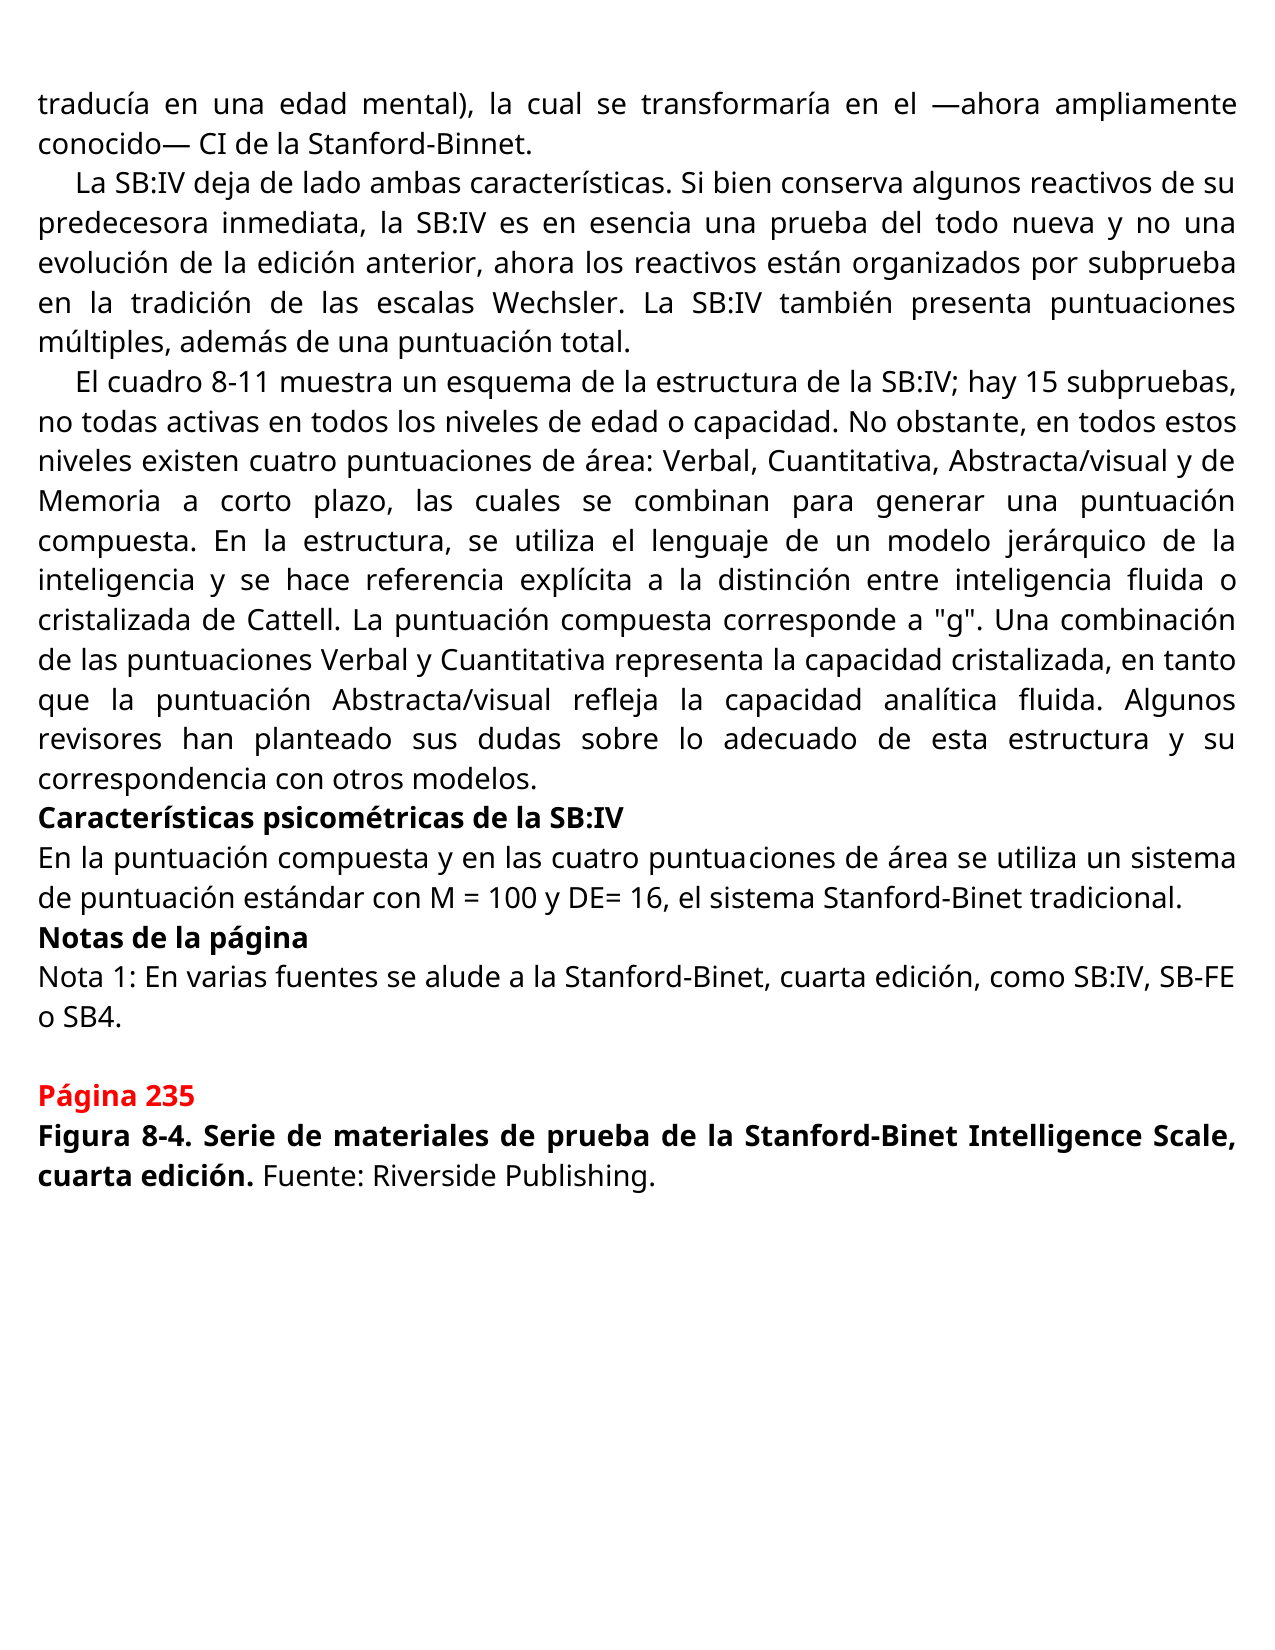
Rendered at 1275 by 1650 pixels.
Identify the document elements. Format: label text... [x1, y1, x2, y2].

text Página 235 [37, 1076, 1237, 1115]
text Características psicométricas de la SB:IV [37, 798, 1237, 837]
text Notas de la página [37, 917, 1237, 957]
text En la puntuación compuesta y en las cuatro puntuaciones de área se utiliza un sistema de puntuación estándar con M = 100 y DE= 16, el sistema Stanford-Binet tradicional. [37, 837, 1237, 917]
text La SB:IV deja de lado ambas características. Si bien conserva algunos reactivos de su predecesora inmediata, la SB:IV es en esencia una prueba del todo nueva y no una evolución de la edición anterior, ahora los reactivos están organizados por subprueba en la tradición de las escalas Wechsler. La SB:IV también presenta puntuaciones múltiples, además de una puntuación total. [37, 163, 1237, 361]
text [37, 83, 1237, 163]
text Figura 8-4. Serie de materiales de prueba de la Stanford-Binet Intelligence Scale, cuarta edición. Fuente: Riverside Publishing. [37, 1115, 1237, 1195]
text El cuadro 8-11 muestra un esquema de la estructura de la SB:IV; hay 15 subpruebas, no todas activas en todos los niveles de edad o capacidad. No obstante, en todos estos niveles existen cuatro puntuaciones de área: Verbal, Cuantitativa, Abstracta/visual y de Memoria a corto plazo, las cuales se combinan para generar una puntuación compuesta. En la estructura, se utiliza el lenguaje de un modelo jerárquico de la inteligencia y se hace referencia explícita a la distinción entre inteligencia fluida o cristalizada de Cattell. La puntuación compuesta corresponde a "g". Una combinación de las puntuaciones Verbal y Cuantitativa representa la capacidad cristalizada, en tanto que la puntuación Abstracta/visual refleja la capacidad analítica fluida. Algunos revisores han planteado sus dudas sobre lo adecuado de esta estructura y su correspondencia con otros modelos. [37, 361, 1237, 798]
text Nota 1: En varias fuentes se alude a la Stanford-Binet, cuarta edición, como SB:IV, SB-FE o SB4. [37, 957, 1237, 1036]
